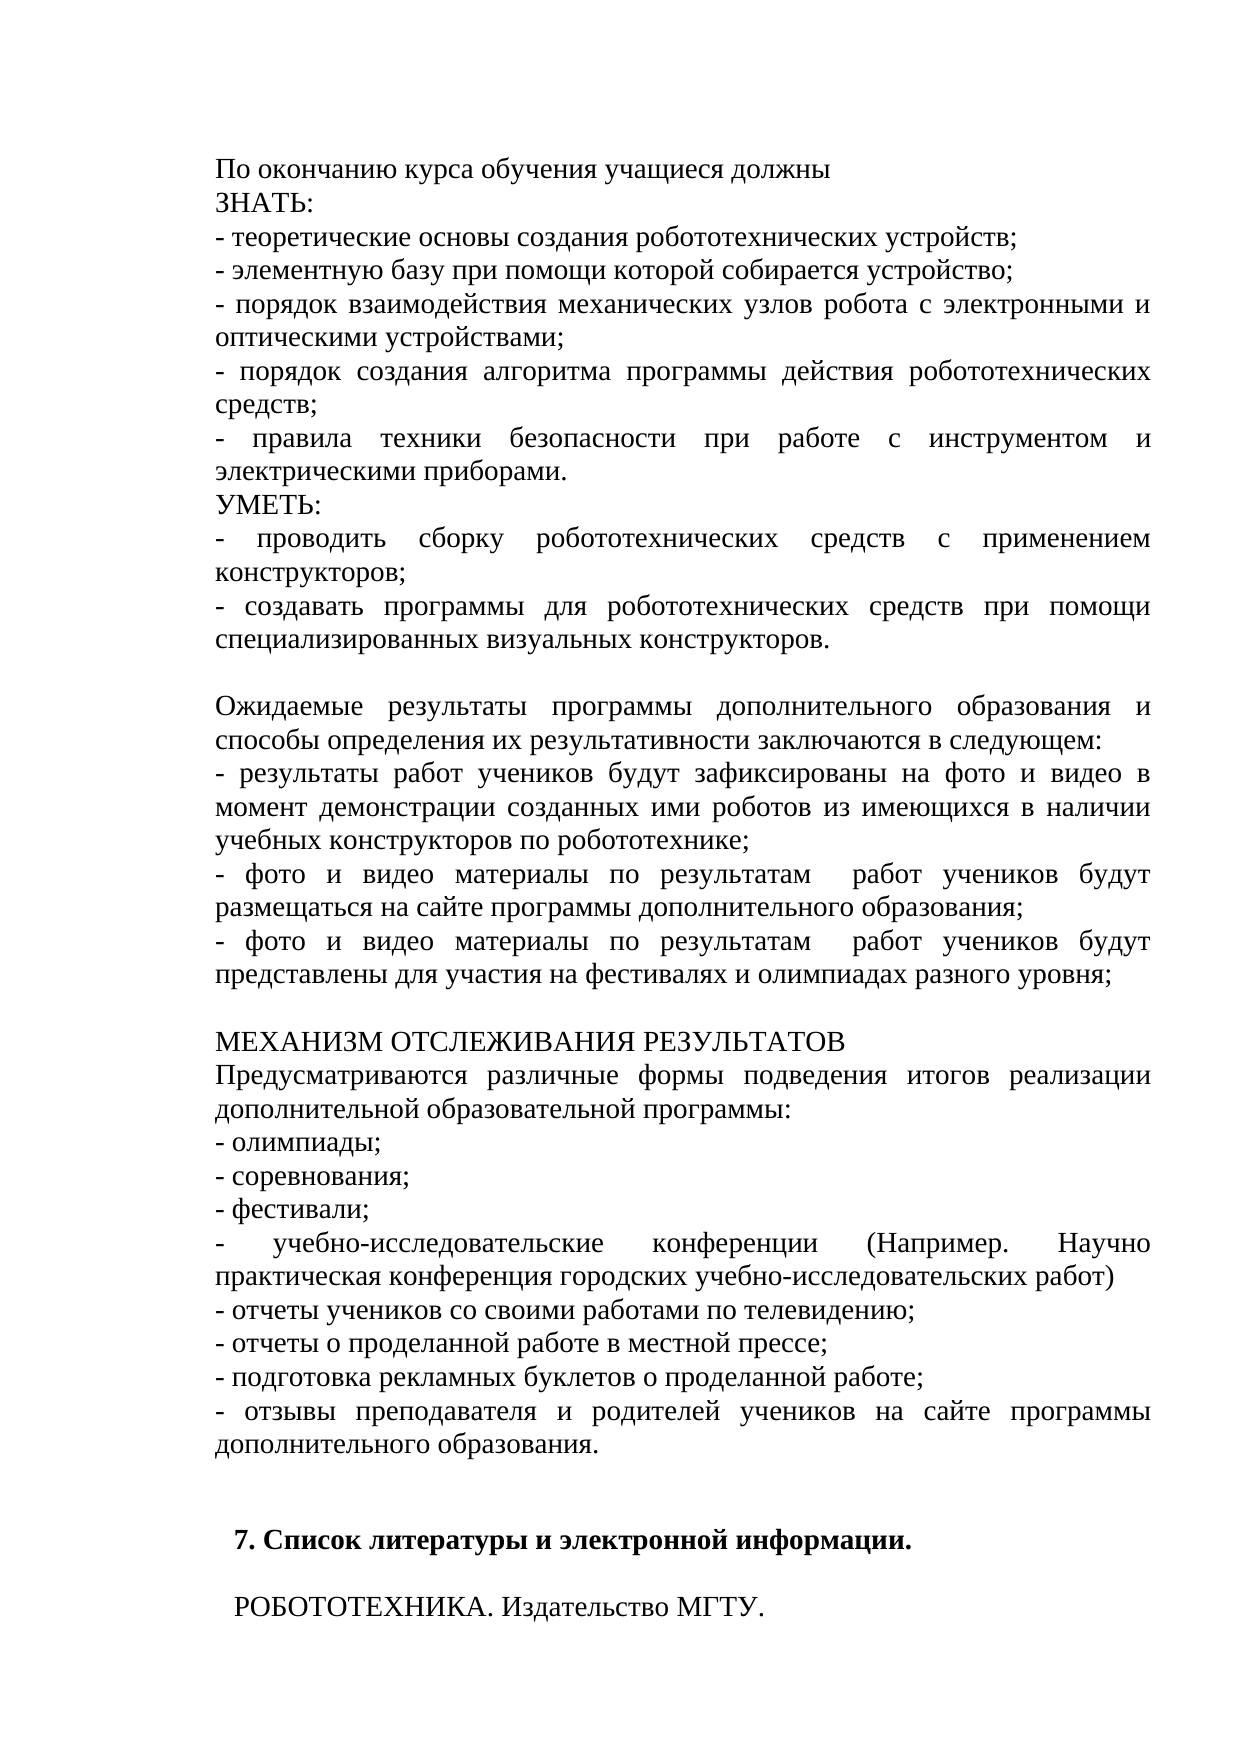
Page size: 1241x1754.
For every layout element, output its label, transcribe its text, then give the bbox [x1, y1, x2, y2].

text - отзывы преподавателя и родителей учеников на сайте программы дополнительного образования. [215, 1393, 1152, 1460]
text - фото и видео материалы по результатам работ учеников будут представлены для участия на фестивалях и олимпиадах разного уровня; [215, 923, 1152, 990]
text - фото и видео материалы по результатам работ учеников будут размещаться на сайте программы дополнительного образования; [215, 856, 1152, 923]
text - фестивали; [215, 1191, 1152, 1225]
text - порядок взаимодействия механических узлов робота с электронными и оптическими устройствами; [215, 286, 1152, 353]
text По окончанию курса обучения учащиеся должны [215, 152, 1152, 185]
text РОБОТОТЕХНИКА. Издательство МГТУ. [233, 1589, 1152, 1623]
text - соревнования; [215, 1158, 1152, 1191]
text 7. Список литературы и электронной информации. [233, 1522, 1152, 1556]
text - создавать программы для робототехнических средств при помощи специализированных визуальных конструкторов. [215, 588, 1152, 655]
text Ожидаемые результаты программы дополнительного образования и способы определения их результативности заключаются в следующем: [215, 688, 1152, 755]
text - отчеты учеников со своими работами по телевидению; [215, 1292, 1152, 1326]
text МЕХАНИЗМ ОТСЛЕЖИВАНИЯ РЕЗУЛЬТАТОВ [215, 1024, 1152, 1057]
text - олимпиады; [215, 1124, 1152, 1158]
text - отчеты о проделанной работе в местной прессе; [215, 1326, 1152, 1359]
text - элементную базу при помощи которой собирается устройство; [215, 252, 1152, 286]
text - правила техники безопасности при работе с инструментом и электрическими приборами. [215, 420, 1152, 487]
text - результаты работ учеников будут зафиксированы на фото и видео в момент демонстрации созданных ими роботов из имеющихся в наличии учебных конструкторов по робототехнике; [215, 755, 1152, 856]
text ЗНАТЬ: [215, 185, 1152, 219]
text УМЕТЬ: [215, 487, 1152, 521]
text - порядок создания алгоритма программы действия робототехнических средств; [215, 353, 1152, 420]
text Предусматриваются различные формы подведения итогов реализации дополнительной образовательной программы: [215, 1057, 1152, 1124]
text - теоретические основы создания робототехнических устройств; [215, 219, 1152, 252]
text - подготовка рекламных буклетов о проделанной работе; [215, 1359, 1152, 1393]
text - учебно-исследовательские конференции (Например. Научно практическая конференция городских учебно-исследовательских работ) [215, 1225, 1152, 1292]
text - проводить сборку робототехнических средств с применением конструкторов; [215, 521, 1152, 588]
